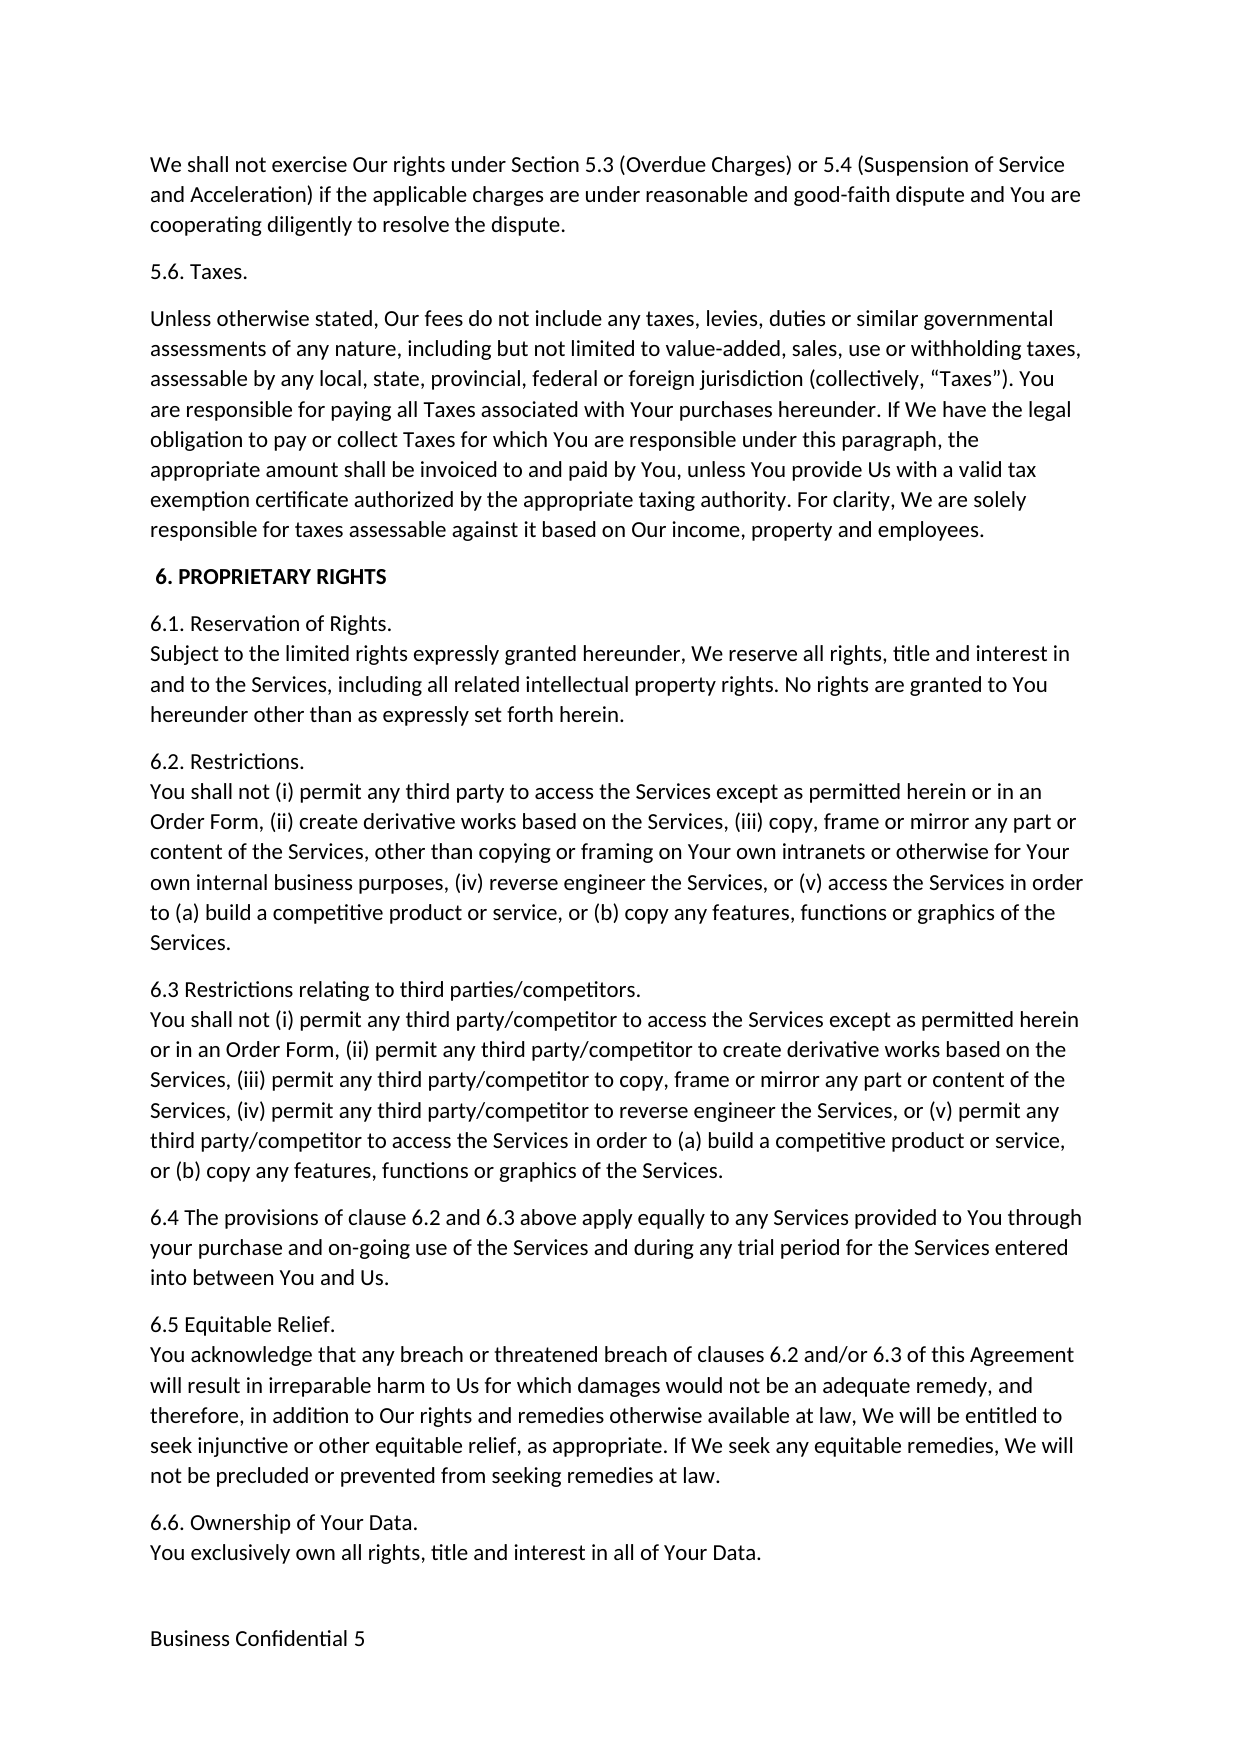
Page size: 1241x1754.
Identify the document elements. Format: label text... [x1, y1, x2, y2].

text 6.6. Ownership of Your Data. You exclusively own all rights, title and interest in all of Your Data. [150, 1508, 1090, 1567]
text 6.3 Restrictions relating to third parties/competitors. You shall not (i) permit any third party/competitor to access the Services except as permitted herein or in an Order Form, (ii) permit any third party/competitor to create derivative works based on the Services, (iii) permit any third party/competitor to copy, frame or mirror any part or content of the Services, (iv) permit any third party/competitor to reverse engineer the Services, or (v) permit any third party/competitor to access the Services in order to (a) build a competitive product or service, or (b) copy any features, functions or graphics of the Services. [150, 975, 1090, 1184]
text 6.4 The provisions of clause 6.2 and 6.3 above apply equally to any Services provided to You through your purchase and on-going use of the Services and during any trial period for the Services entered into between You and Us. [150, 1203, 1090, 1292]
text 6. PROPRIETARY RIGHTS [150, 562, 1090, 591]
text 6.2. Restrictions. You shall not (i) permit any third party to access the Services except as permitted herein or in an Order Form, (ii) create derivative works based on the Services, (iii) copy, frame or mirror any part or content of the Services, other than copying or framing on Your own intranets or otherwise for Your own internal business purposes, (iv) reverse engineer the Services, or (v) access the Services in order to (a) build a competitive product or service, or (b) copy any features, functions or graphics of the Services. [150, 747, 1090, 956]
text We shall not exercise Our rights under Section 5.3 (Overdue Charges) or 5.4 (Suspension of Service and Acceleration) if the applicable charges are under reasonable and good-faith dispute and You are cooperating diligently to resolve the dispute. [150, 150, 1090, 238]
text 6.5 Equitable Relief. You acknowledge that any breach or threatened breach of clauses 6.2 and/or 6.3 of this Agreement will result in irreparable harm to Us for which damages would not be an adequate remedy, and therefore, in addition to Our rights and remedies otherwise available at law, We will be entitled to seek injunctive or other equitable relief, as appropriate. If We seek any equitable remedies, We will not be precluded or prevented from seeking remedies at law. [150, 1310, 1090, 1489]
text Unless otherwise stated, Our fees do not include any taxes, levies, duties or similar governmental assessments of any nature, including but not limited to value-added, sales, use or withholding taxes, assessable by any local, state, provincial, federal or foreign jurisdiction (collectively, “Taxes”). You are responsible for paying all Taxes associated with Your purchases hereunder. If We have the legal obligation to pay or collect Taxes for which You are responsible under this paragraph, the appropriate amount shall be invoiced to and paid by You, unless You provide Us with a valid tax exemption certificate authorized by the appropriate taxing authority. For clarity, We are solely responsible for taxes assessable against it based on Our income, property and employees. [150, 304, 1090, 544]
text 6.1. Reservation of Rights. Subject to the limited rights expressly granted hereunder, We reserve all rights, title and interest in and to the Services, including all related intellectual property rights. No rights are granted to You hereunder other than as expressly set forth herein. [150, 609, 1090, 728]
text 5.6. Taxes. [150, 257, 1090, 285]
